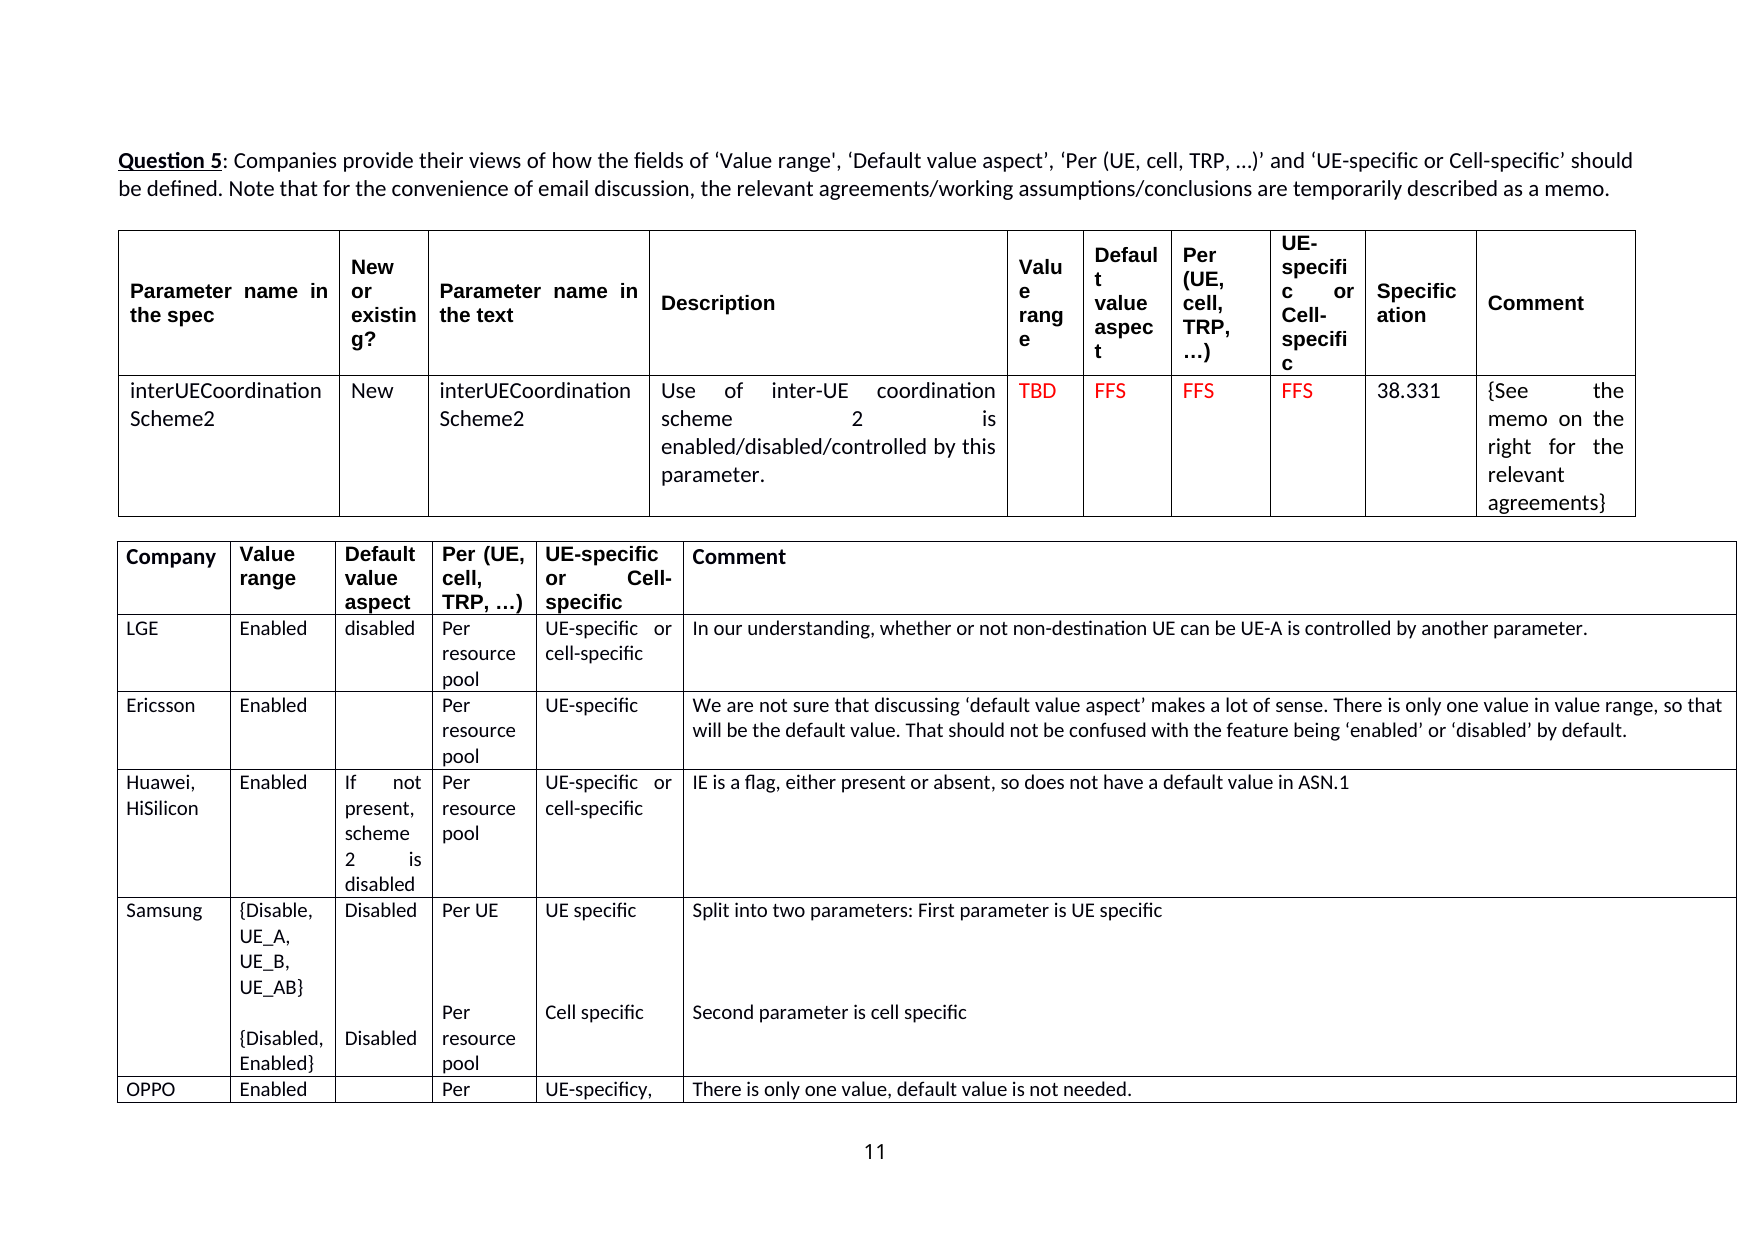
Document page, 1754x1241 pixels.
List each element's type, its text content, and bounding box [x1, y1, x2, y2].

table_header Per (UE, cell, TRP, …) [1172, 231, 1270, 375]
table_cell Enabled [231, 692, 335, 768]
table_cell In our understanding, whether or not non-destination UE can be UE-A is controlled by another parameter. [684, 615, 1736, 691]
table_header Per (UE, cell, TRP, …) [433, 542, 536, 614]
table_cell Per UE Per resource pool [433, 898, 536, 1076]
table_cell IE is a flag, either present or absent, so does not have a default value in ASN.1 [684, 770, 1736, 897]
table_cell Split into two parameters: First parameter is UE specific Second parameter is cell specific [684, 898, 1736, 1076]
table_cell Per resource pool [433, 615, 536, 691]
table_cell UE-specific or cell-specific [537, 615, 683, 691]
table_cell [336, 692, 432, 768]
table_header Default value aspect [1084, 231, 1171, 375]
table_header Description [650, 231, 1007, 375]
table_cell New [340, 376, 428, 516]
table_cell Enabled [231, 770, 335, 897]
table_header New or existing? [340, 231, 428, 375]
table_header Parameter name in the text [429, 231, 649, 375]
table_cell interUECoordinationScheme2 [429, 376, 649, 516]
table_cell Per resource pool [433, 1077, 536, 1102]
table_cell [336, 1077, 432, 1102]
table_header Parameter name in the spec [119, 231, 339, 375]
table_cell disabled [336, 615, 432, 691]
table_header UE-specific or Cell-specific [537, 542, 683, 614]
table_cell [537, 1077, 683, 1102]
table_cell Use of inter-UE coordination scheme 2 is enabled/disabled/controlled by this parameter. [650, 376, 1007, 516]
table_cell We are not sure that discussing ‘default value aspect’ makes a lot of sense. There is only one value in value range, so that will be the default value. That should not be confused with the feature being ‘enabled’ or ‘disabled’ by default. [684, 692, 1736, 768]
table_header Comment [684, 542, 1736, 614]
table_cell Disabled Disabled [336, 898, 432, 1076]
table_header Value range [1008, 231, 1083, 375]
table_cell UE specific Cell specific [537, 898, 683, 1076]
table_cell TBD [1008, 376, 1083, 516]
table_header Comment [1477, 231, 1635, 375]
table_cell FFS [1271, 376, 1365, 516]
table_cell OPPO [118, 1077, 230, 1102]
table_cell {See the memo on the right for the relevant agreements} [1477, 376, 1635, 516]
table_header UE-specific or Cell-specific [1271, 231, 1365, 375]
table_cell If not present, scheme 2 is disabled [336, 770, 432, 897]
table_cell FFS [1084, 376, 1171, 516]
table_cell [684, 1077, 1736, 1102]
table_cell Samsung [118, 898, 230, 1076]
table_cell Enabled [231, 1077, 335, 1102]
table_cell UE-specific [537, 692, 683, 768]
table_cell interUECoordinationScheme2 [119, 376, 339, 516]
text Question 5: Companies provide their views of how the fields of ‘Value range', ‘Default value aspect’, ‘Per (UE, cell, TRP, …)’ and ‘UE-specific or Cell-specific’ should be defined. Note that for the convenience of email discussion, the relevant agreements/working assumptions/conclusions are temporarily described as a memo. [118, 146, 1636, 202]
table_header Company [118, 542, 230, 614]
table_cell UE-specific or cell-specific [537, 770, 683, 897]
table_cell Per resource pool [433, 692, 536, 768]
table_cell 38.331 [1366, 376, 1476, 516]
table_header Value range [231, 542, 335, 614]
table_header Default value aspect [336, 542, 432, 614]
table_cell {Disable, UE_A, UE_B, UE_AB} {Disabled, Enabled} [231, 898, 335, 1076]
table_cell Per resource pool [433, 770, 536, 897]
table_header Specification [1366, 231, 1476, 375]
table_cell LGE [118, 615, 230, 691]
table_cell Ericsson [118, 692, 230, 768]
table_cell Huawei, HiSilicon [118, 770, 230, 897]
table_cell FFS [1172, 376, 1270, 516]
table_cell Enabled [231, 615, 335, 691]
